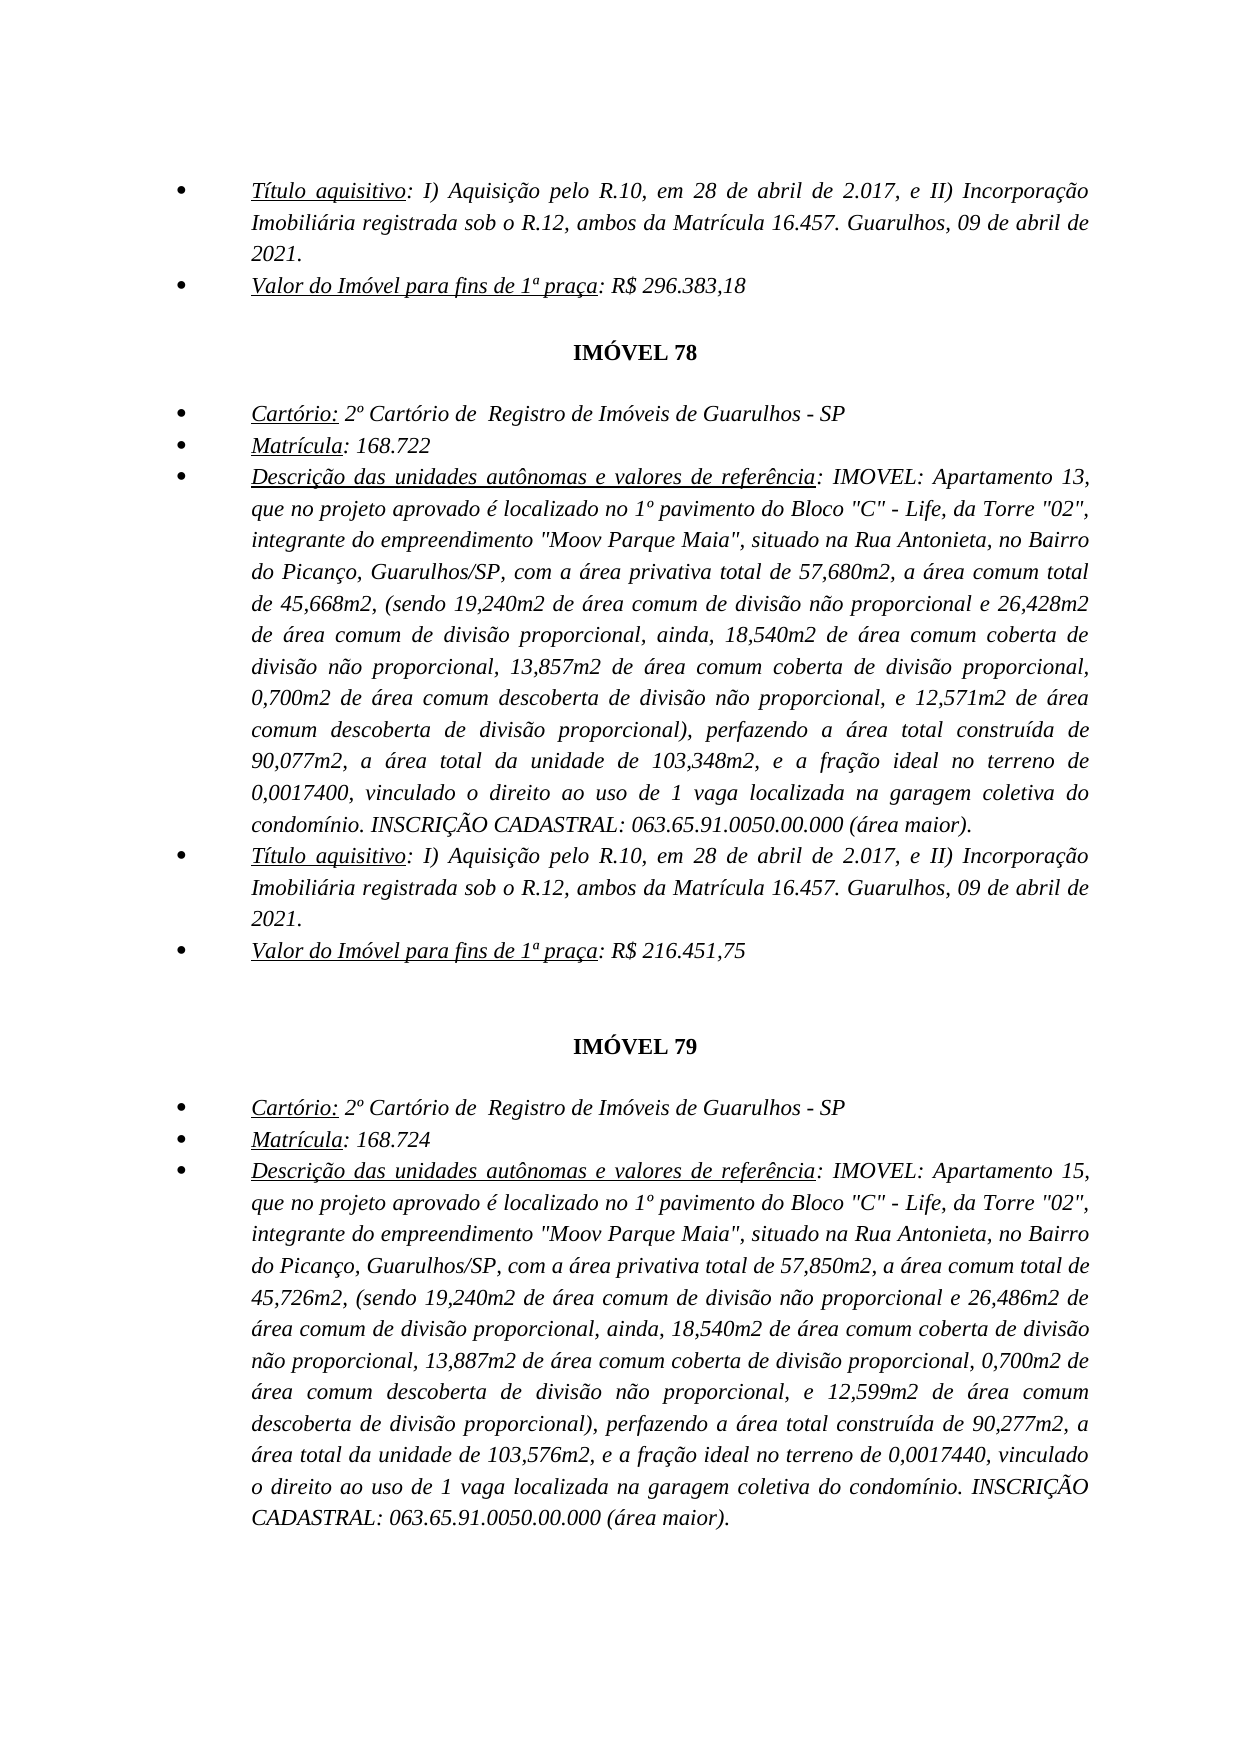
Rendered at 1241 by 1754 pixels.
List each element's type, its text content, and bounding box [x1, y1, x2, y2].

list Matrícula: 168.724 [177, 1126, 1092, 1152]
list Título aquisitivo: I) Aquisição pelo R.10, em 28 de abril de 2.017, e II) Incorporação Imobiliária registrada sob o R.12, ambos da Matrícula 16.457. Guarulhos, 09 de abril de 2021. [177, 177, 1092, 267]
list Valor do Imóvel para fins de 1ª praça: R$ 216.451,75 [177, 937, 1093, 963]
list Descrição das unidades autônomas e valores de referência: IMOVEL: Apartamento 13, que no projeto aprovado é localizado no 1º pavimento do Bloco "C" - Life, da Torre "02", integrante do empreendimento "Moov Parque Maia", situado na Rua Antonieta, no Bairro do Picanço, Guarulhos/SP, com a área privativa total de 57,680m2, a área comum total de 45,668m2, (sendo 19,240m2 de área comum de divisão não proporcional e 26,428m2 de área comum de divisão proporcional, ainda, 18,540m2 de área comum coberta de divisão não proporcional, 13,857m2 de área comum coberta de divisão proporcional, 0,700m2 de área comum descoberta de divisão não proporcional, e 12,571m2 de área comum descoberta de divisão proporcional), perfazendo a área total construída de 90,077m2, a área total da unidade de 103,348m2, e a fração ideal no terreno de 0,0017400, vinculado o direito ao uso de 1 vaga localizada na garagem coletiva do condomínio. INSCRIÇÃO CADASTRAL: 063.65.91.0050.00.000 (área maior). [177, 463, 1092, 837]
list Cartório: 2º Cartório de Registro de Imóveis de Guarulhos - SP [177, 1094, 1092, 1121]
list Matrícula: 168.722 [177, 432, 1092, 458]
text IMÓVEL 78 [177, 334, 1092, 367]
list Título aquisitivo: I) Aquisição pelo R.10, em 28 de abril de 2.017, e II) Incorporação Imobiliária registrada sob o R.12, ambos da Matrícula 16.457. Guarulhos, 09 de abril de 2021. [177, 842, 1092, 932]
list Descrição das unidades autônomas e valores de referência: IMOVEL: Apartamento 15, que no projeto aprovado é localizado no 1º pavimento do Bloco "C" - Life, da Torre "02", integrante do empreendimento "Moov Parque Maia", situado na Rua Antonieta, no Bairro do Picanço, Guarulhos/SP, com a área privativa total de 57,850m2, a área comum total de 45,726m2, (sendo 19,240m2 de área comum de divisão não proporcional e 26,486m2 de área comum de divisão proporcional, ainda, 18,540m2 de área comum coberta de divisão não proporcional, 13,887m2 de área comum coberta de divisão proporcional, 0,700m2 de área comum descoberta de divisão não proporcional, e 12,599m2 de área comum descoberta de divisão proporcional), perfazendo a área total construída de 90,277m2, a área total da unidade de 103,576m2, e a fração ideal no terreno de 0,0017440, vinculado o direito ao uso de 1 vaga localizada na garagem coletiva do condomínio. INSCRIÇÃO CADASTRAL: 063.65.91.0050.00.000 (área maior). [177, 1157, 1092, 1531]
text IMÓVEL 79 [177, 1027, 1092, 1061]
list Cartório: 2º Cartório de Registro de Imóveis de Guarulhos - SP [177, 400, 1092, 427]
list Valor do Imóvel para fins de 1ª praça: R$ 296.383,18 [177, 272, 1092, 298]
